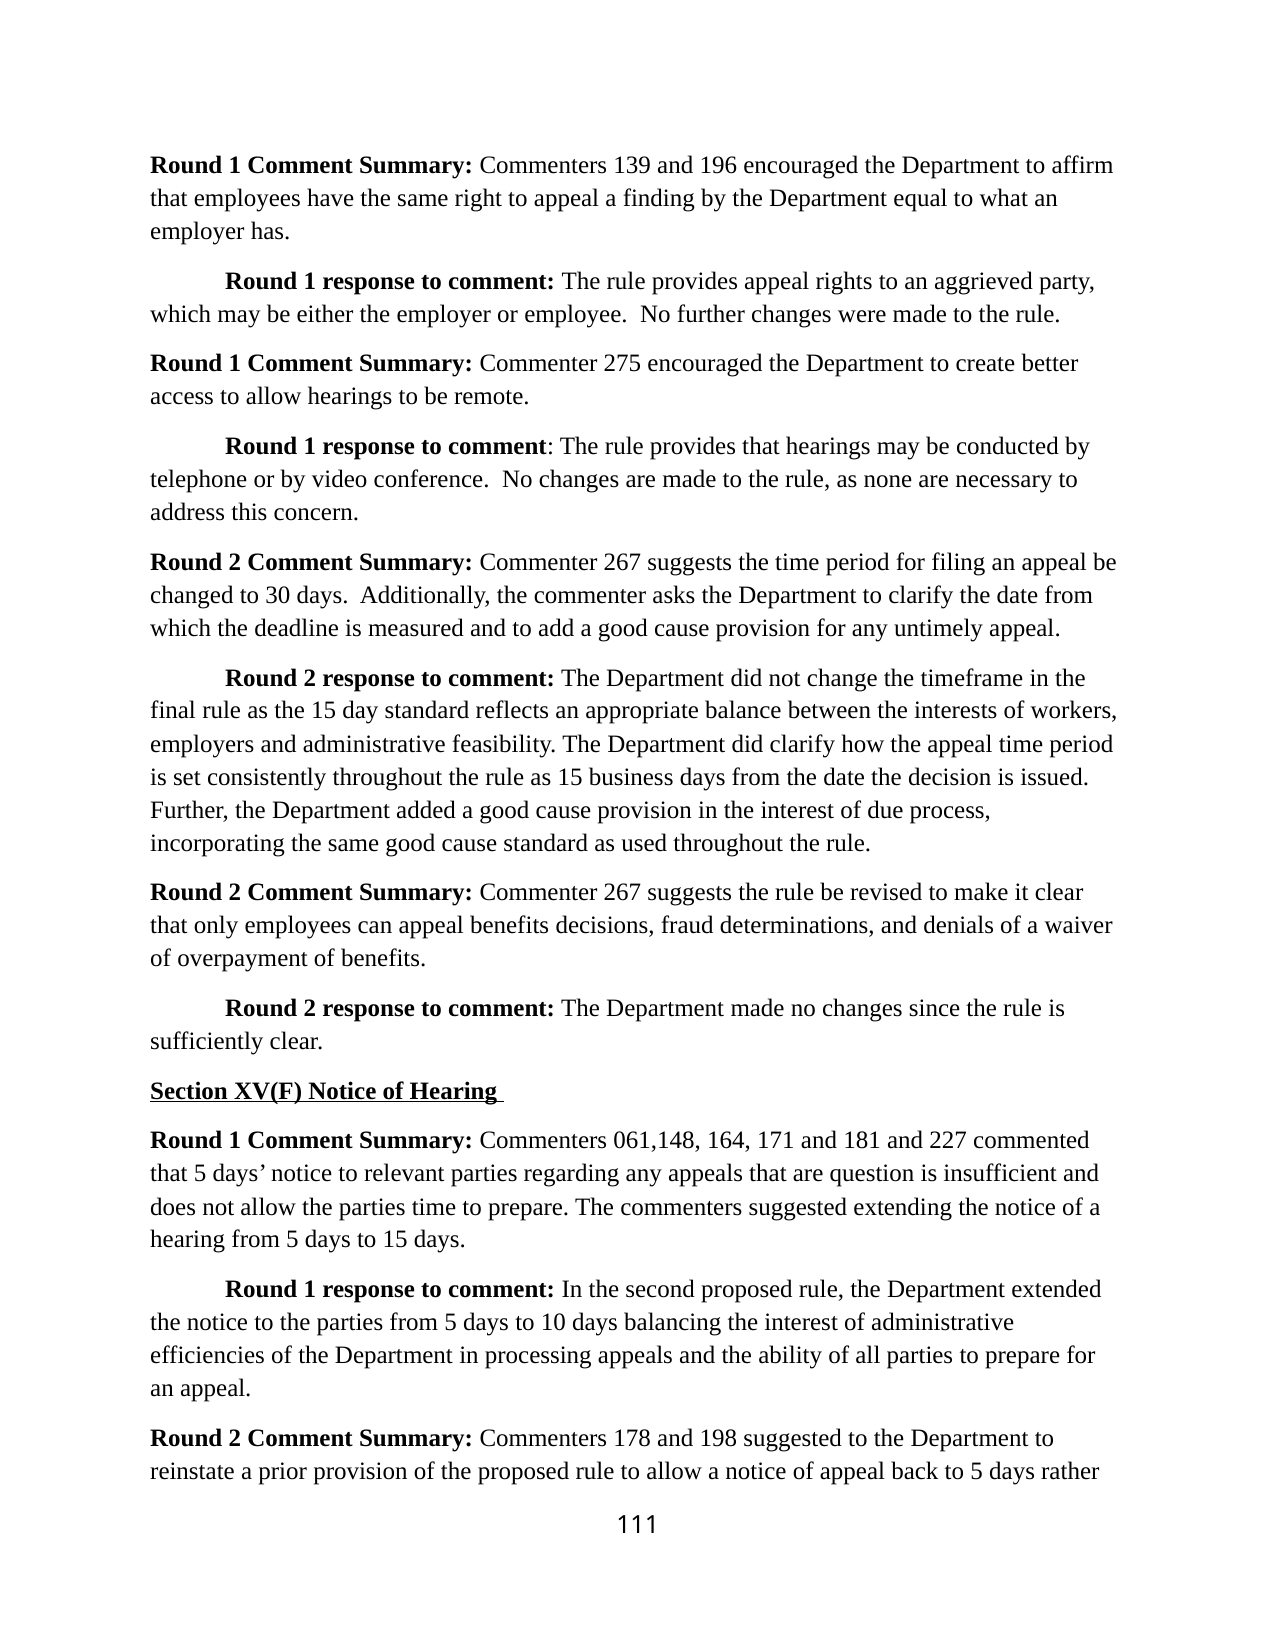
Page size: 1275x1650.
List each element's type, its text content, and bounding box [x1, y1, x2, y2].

text Round 1 response to comment: The rule provides that hearings may be conducted by telephone or by video conference. No changes are made to the rule, as none are necessary to address this concern. [150, 431, 1125, 526]
text Round 1 Comment Summary: Commenters 139 and 196 encouraged the Department to affirm that employees have the same right to appeal a finding by the Department equal to what an employer has. [150, 150, 1125, 245]
text Round 1 response to comment: In the second proposed rule, the Department extended the notice to the parties from 5 days to 10 days balancing the interest of administrative efficiencies of the Department in processing appeals and the ability of all parties to prepare for an appeal. [150, 1274, 1125, 1402]
text Round 2 response to comment: The Department made no changes since the rule is sufficiently clear. [150, 993, 1125, 1055]
text Round 2 response to comment: The Department did not change the timeframe in the final rule as the 15 day standard reflects an appropriate balance between the interests of workers, employers and administrative feasibility. The Department did clarify how the appeal time period is set consistently throughout the rule as 15 business days from the date the decision is issued. Further, the Department added a good cause provision in the interest of due process, incorporating the same good cause standard as used throughout the rule. [150, 663, 1125, 856]
text Round 2 Comment Summary: Commenter 267 suggests the time period for filing an appeal be changed to 30 days. Additionally, the commenter asks the Department to clarify the date from which the deadline is measured and to add a good cause provision for any untimely appeal. [150, 547, 1125, 642]
text Round 1 Comment Summary: Commenter 275 encouraged the Department to create better access to allow hearings to be remote. [150, 348, 1125, 410]
text Section XV(F) Notice of Hearing [150, 1076, 1125, 1104]
text Round 1 response to comment: The rule provides appeal rights to an aggrieved party, which may be either the employer or employee. No further changes were made to the rule. [150, 266, 1125, 327]
text Round 1 Comment Summary: Commenters 061,148, 164, 171 and 181 and 227 commented that 5 days’ notice to relevant parties regarding any appeals that are question is insufficient and does not allow the parties time to prepare. The commenters suggested extending the notice of a hearing from 5 days to 15 days. [150, 1126, 1125, 1253]
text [150, 1423, 1125, 1485]
text Round 2 Comment Summary: Commenter 267 suggests the rule be revised to make it clear that only employees can appeal benefits decisions, fraud determinations, and denials of a waiver of overpayment of benefits. [150, 877, 1125, 972]
